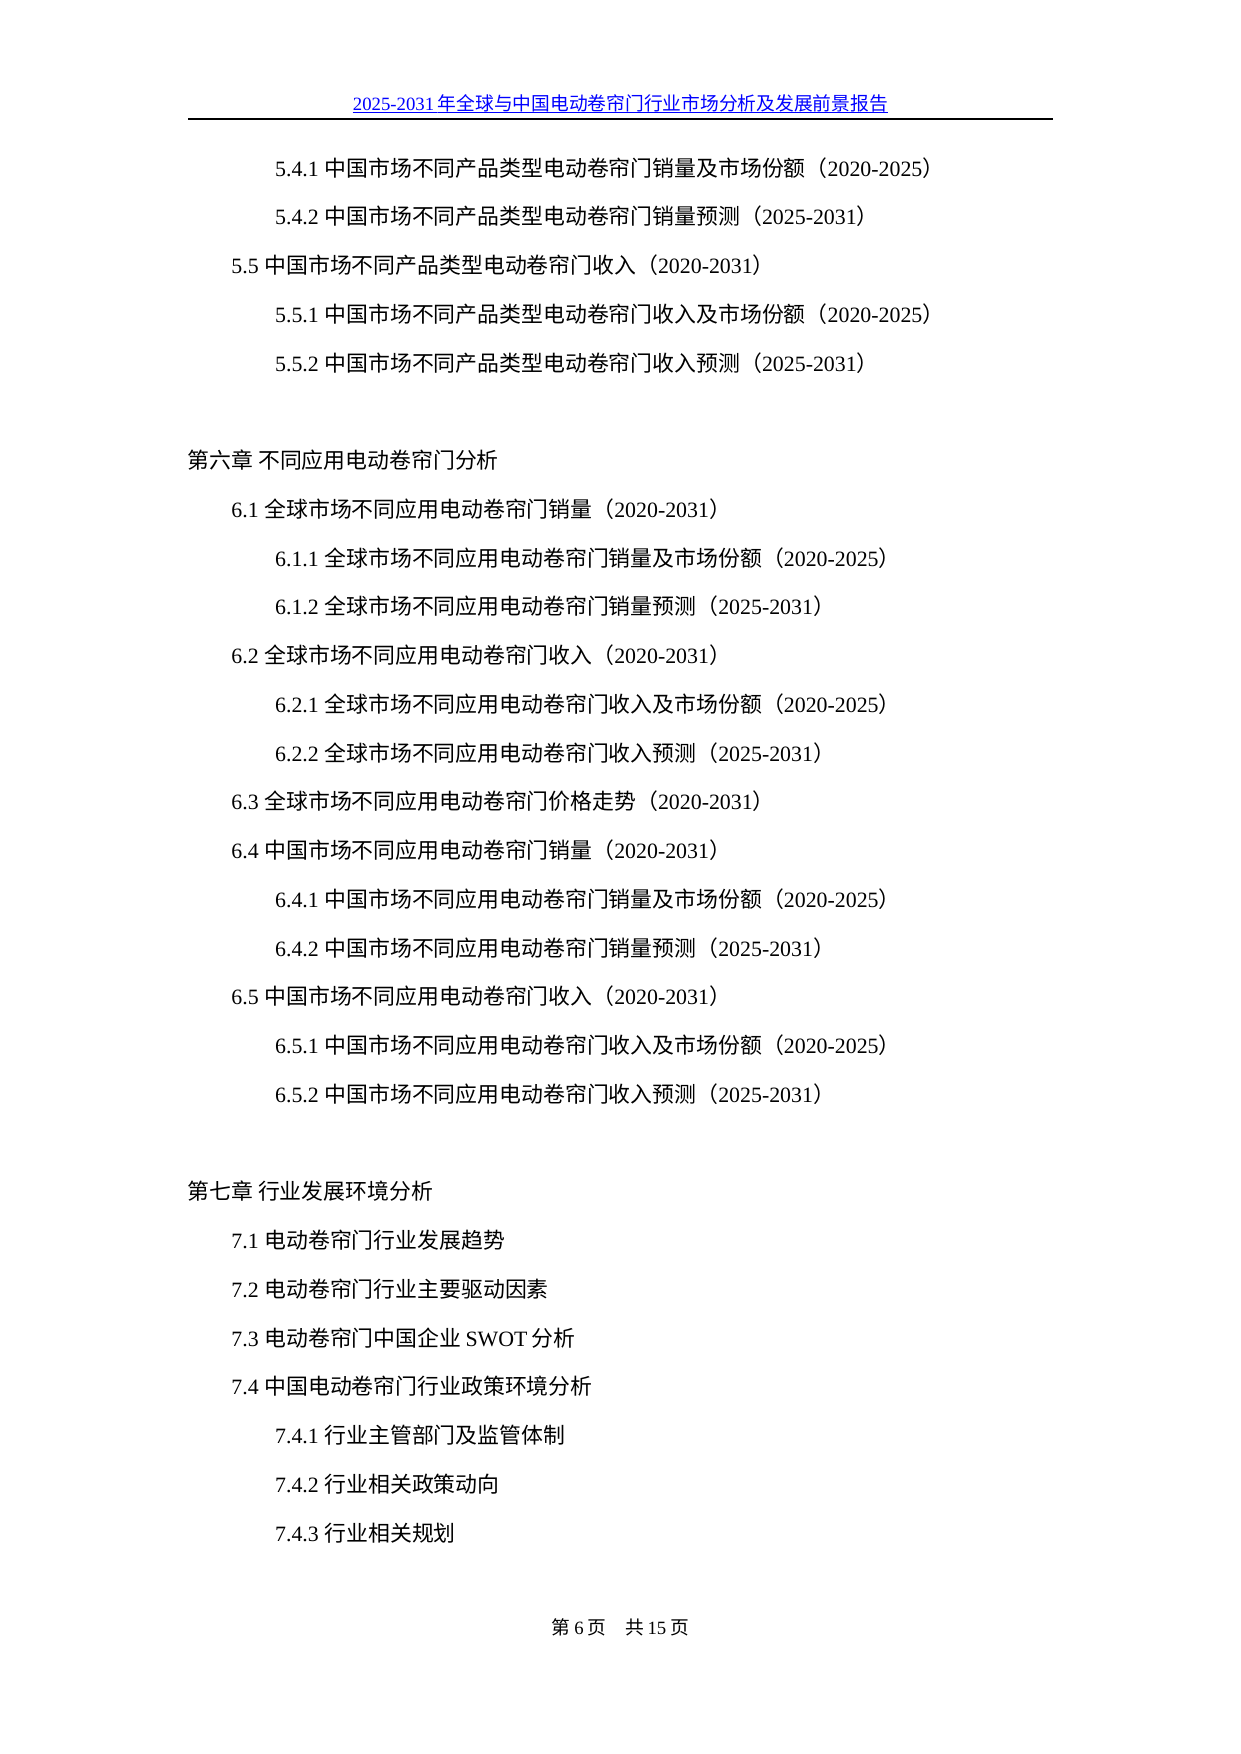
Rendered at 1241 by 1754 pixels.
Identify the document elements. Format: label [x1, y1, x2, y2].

text [187, 150, 1053, 1548]
